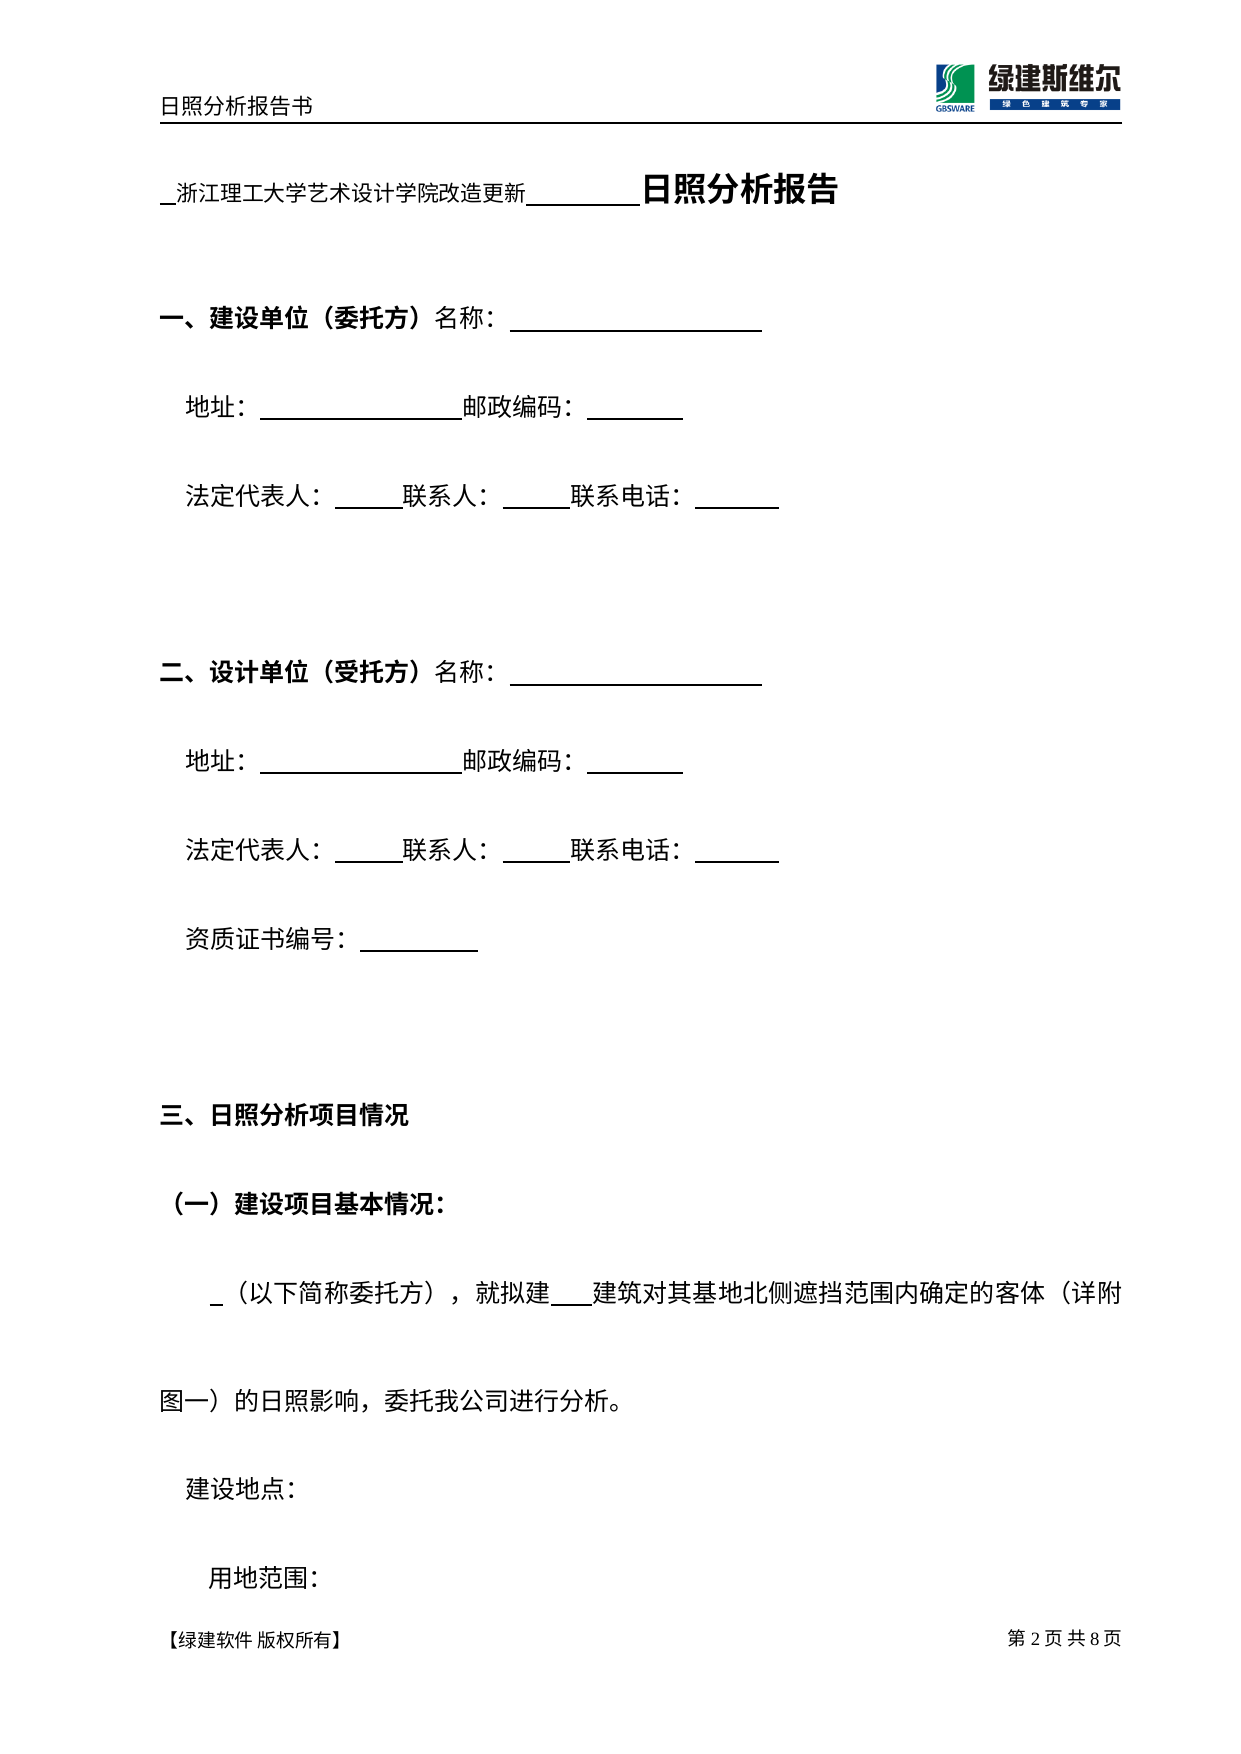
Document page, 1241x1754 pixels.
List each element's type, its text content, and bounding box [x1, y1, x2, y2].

text 一、建设单位（委托方）名称： [159, 284, 1122, 349]
text （以下简称委托方），就拟建 建筑对其基地北侧遮挡范围内确定的客体（详附图一）的日照影响，委托我公司进行分析。 [159, 1259, 1122, 1432]
text 地址： 邮政编码： [159, 373, 1122, 438]
text 法定代表人： 联系人： 联系电话： [159, 462, 1122, 527]
text 浙江理工大学艺术设计学院改造更新 日照分析报告 [159, 154, 1122, 219]
text 二、设计单位（受托方）名称： [159, 638, 1122, 703]
text 资质证书编号： [159, 905, 1122, 970]
text 法定代表人： 联系人： 联系电话： [159, 816, 1122, 881]
text 三、日照分析项目情况 [159, 1081, 1122, 1146]
text 建设地点： [159, 1455, 1122, 1520]
text 用地范围： [159, 1544, 1122, 1609]
picture [935, 62, 1121, 112]
text （一）建设项目基本情况： [159, 1170, 1122, 1235]
text 地址： 邮政编码： [159, 727, 1122, 792]
